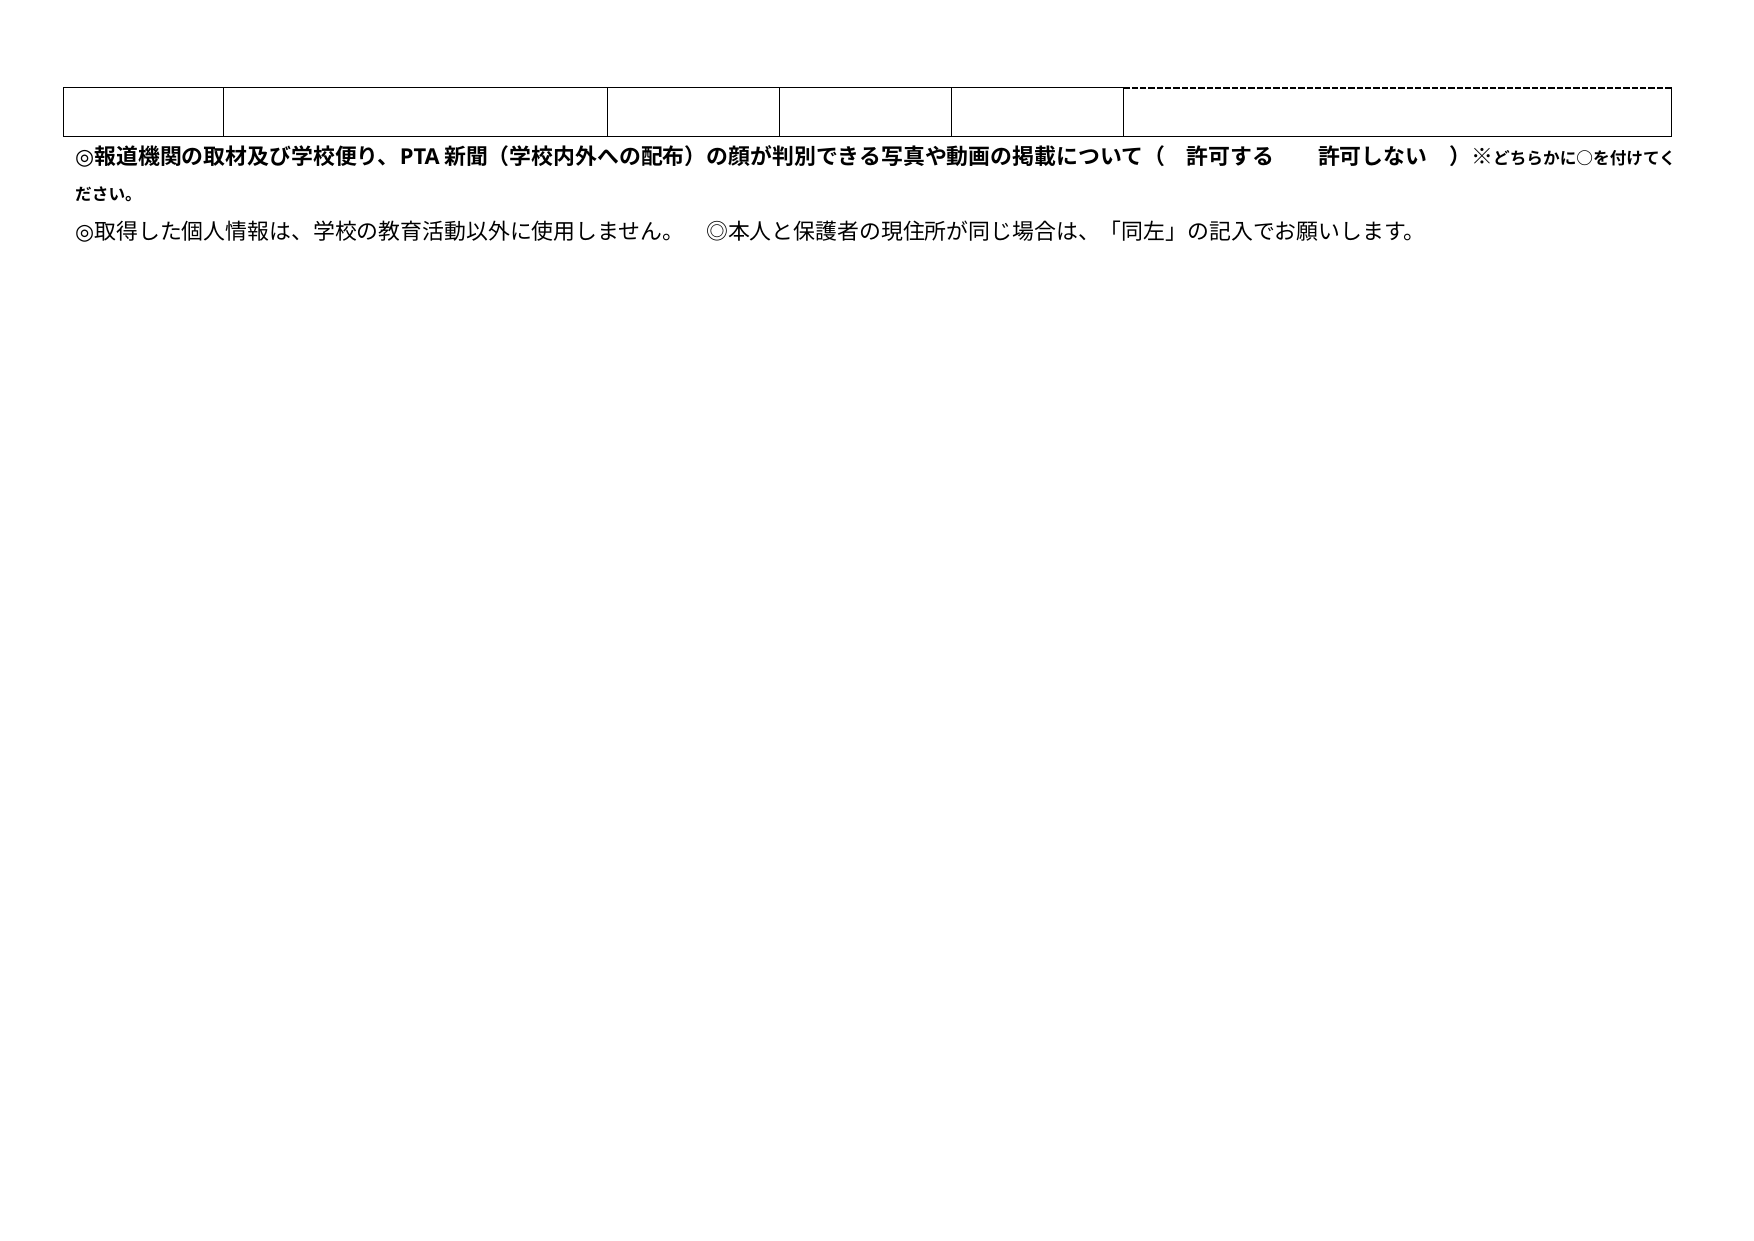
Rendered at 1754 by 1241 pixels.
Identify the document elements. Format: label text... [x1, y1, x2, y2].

table_cell [1124, 87, 1671, 136]
text ◎報道機関の取材及び学校便り、PTA新聞（学校内外への配布）の顔が判別できる写真や動画の掲載について（ 許可する 許可しない ）※どちらかに○を付けてください。 [75, 137, 1679, 212]
text ◎取得した個人情報は、学校の教育活動以外に使用しません。 ◎本人と保護者の現住所が同じ場合は、「同左」の記入でお願いします。 [75, 212, 1679, 249]
table_cell [224, 88, 607, 136]
table_cell [780, 88, 951, 136]
table_cell [64, 88, 223, 136]
table_cell [608, 88, 779, 136]
